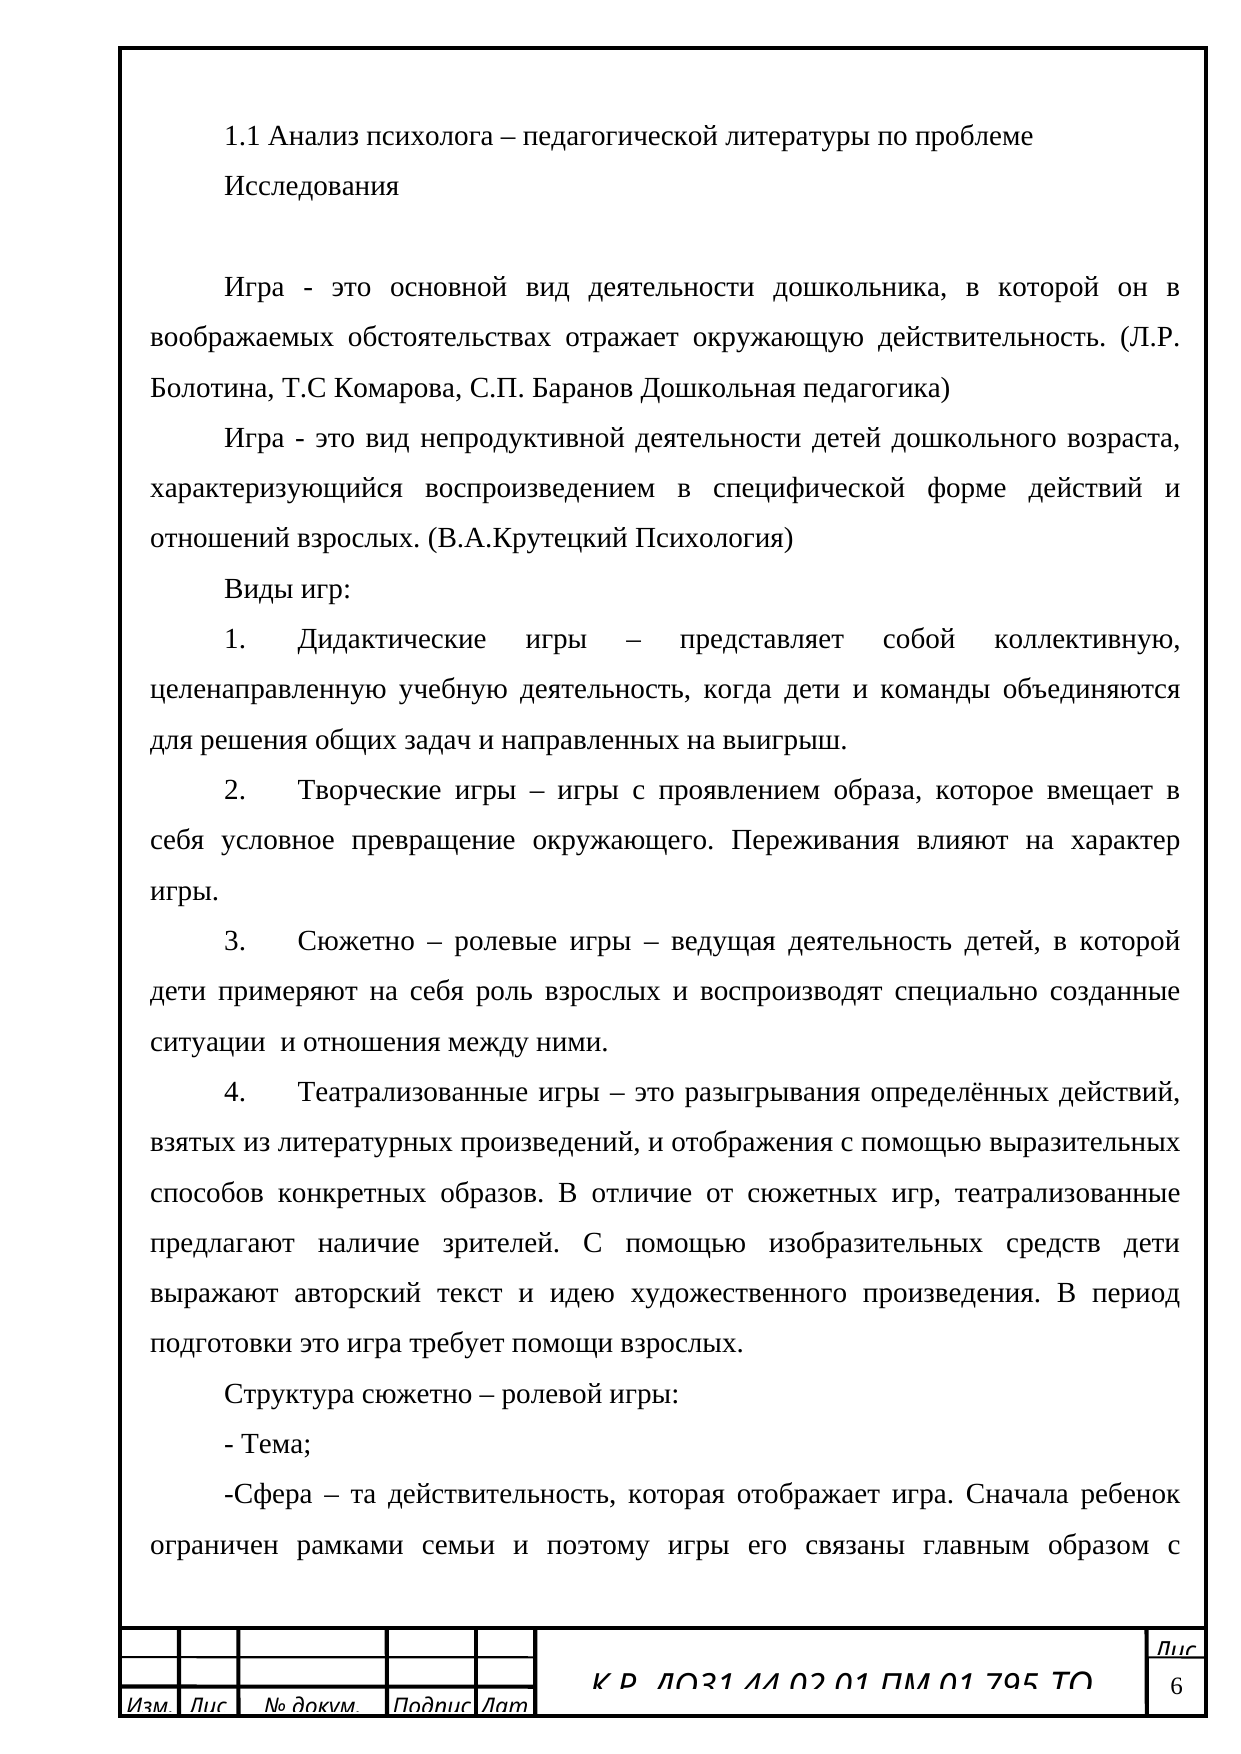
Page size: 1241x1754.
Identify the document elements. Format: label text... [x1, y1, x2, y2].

text Виды игр: [150, 571, 1181, 604]
list Театрализованные игры – это разыгрывания определённых действий, взятых из литературных произведений, и отображения с помощью выразительных способов конкретных образов. В отличие от сюжетных игр, театрализованные предлагают наличие зрителей. С помощью изобразительных средств дети выражают авторский текст и идею художественного произведения. В период подготовки это игра требует помощи взрослых. [150, 1074, 1181, 1359]
text Игра - это вид непродуктивной деятельности детей дошкольного возраста, характеризующийся воспроизведением в специфической форме действий и отношений взрослых. (В.А.Крутецкий Психология) [150, 420, 1181, 554]
text Игра - это основной вид деятельности дошкольника, в которой он в воображаемых обстоятельствах отражает окружающую действительность. (Л.Р. Болотина, Т.С Комарова, С.П. Баранов Дошкольная педагогика) [150, 269, 1181, 403]
list Сюжетно – ролевые игры – ведущая деятельность детей, в которой дети примеряют на себя роль взрослых и воспроизводят специально созданные ситуации и отношения между ними. [150, 923, 1181, 1057]
text Исследования [150, 168, 1181, 202]
text - Тема; [150, 1426, 1181, 1460]
list Дидактические игры – представляет собой коллективную, целенаправленную учебную деятельность, когда дети и команды объединяются для решения общих задач и направленных на выигрыш. [150, 621, 1181, 755]
list Творческие игры – игры с проявлением образа, которое вмещает в себя условное превращение окружающего. Переживания влияют на характер игры. [150, 772, 1181, 906]
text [150, 1477, 1181, 1560]
text Структура сюжетно – ролевой игры: [150, 1376, 1181, 1409]
text 1.1 Анализ психолога – педагогической литературы по проблеме [150, 118, 1181, 152]
